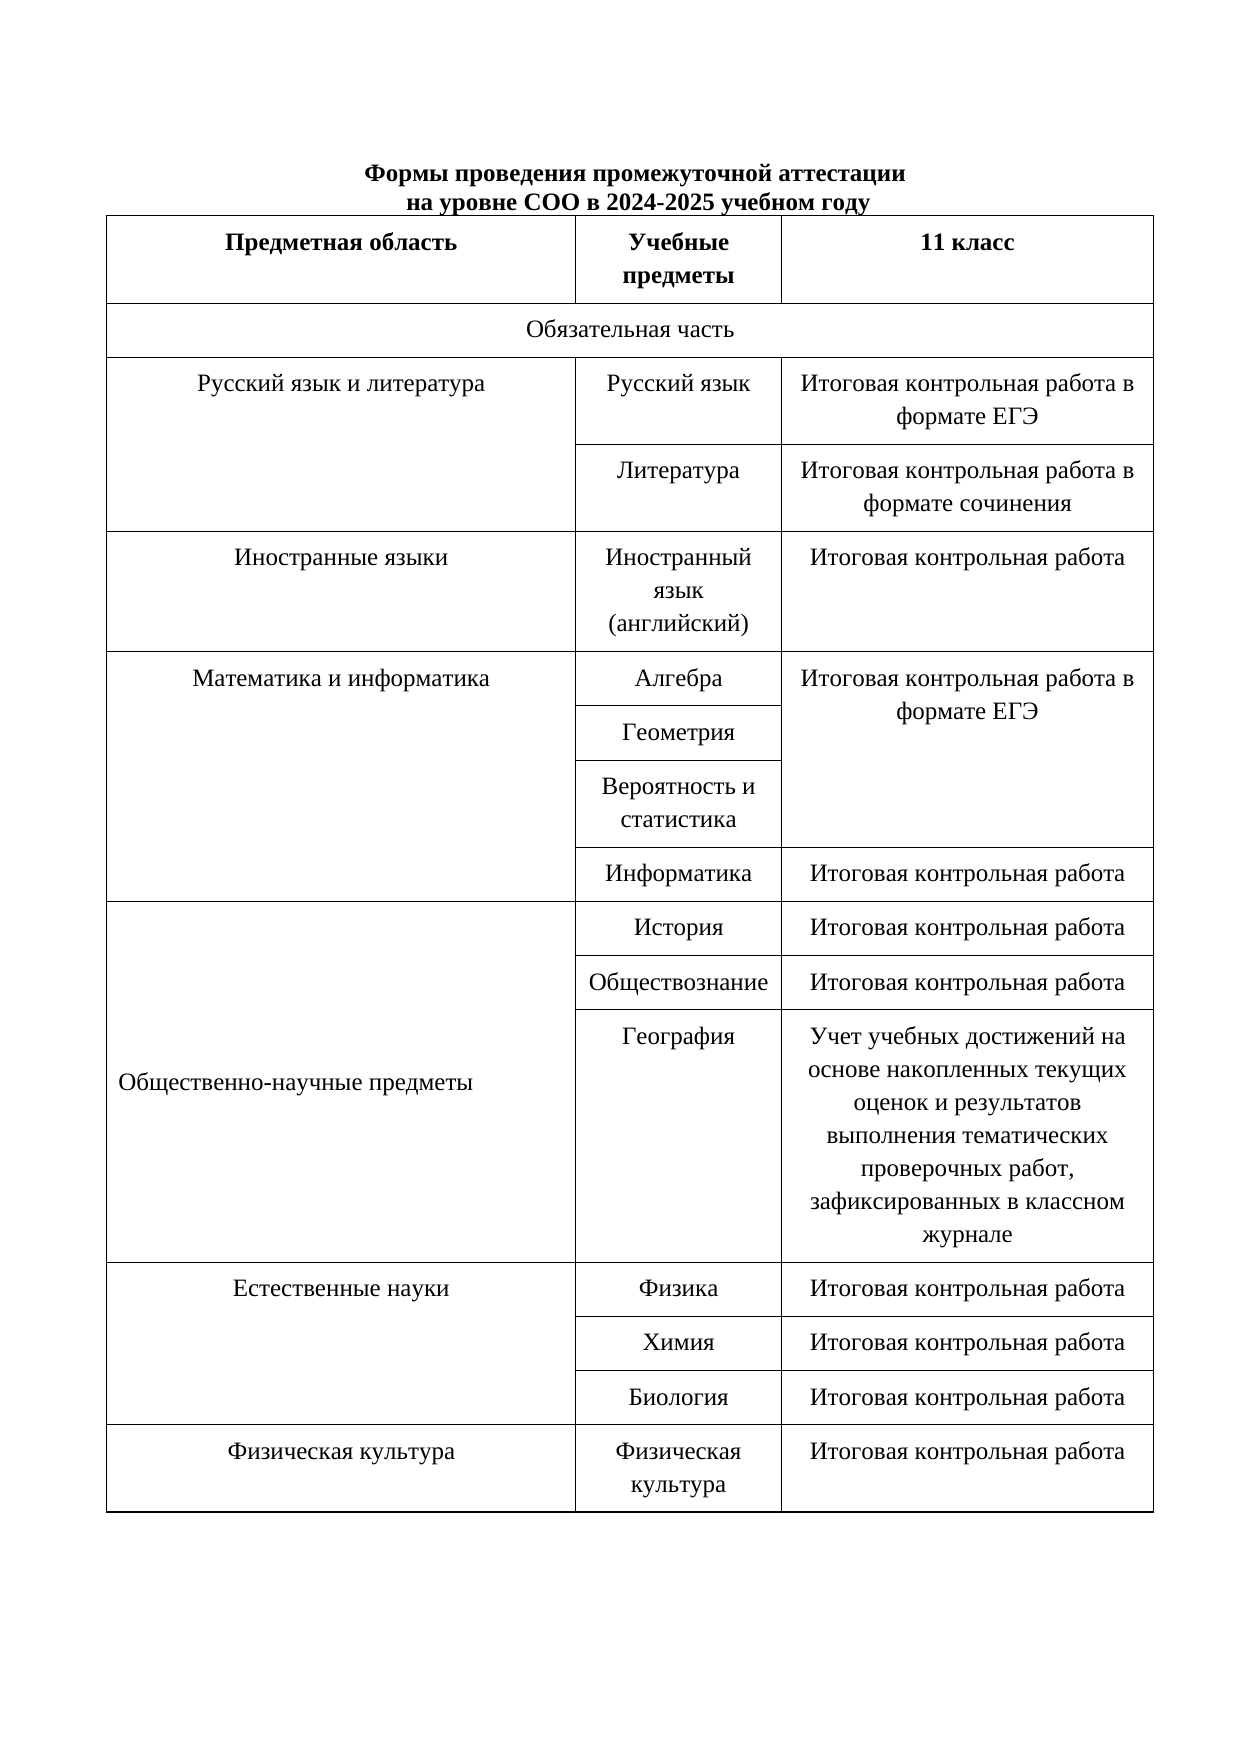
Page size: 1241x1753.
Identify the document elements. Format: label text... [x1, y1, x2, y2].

table_cell Русский язык [576, 358, 781, 444]
table_header Предметная область [107, 216, 575, 302]
table_cell География [576, 1010, 781, 1262]
table_cell Физическая культура [576, 1425, 781, 1511]
table_cell Обществознание [576, 956, 781, 1009]
table_cell Иностранный язык (английский) [576, 532, 781, 651]
table_cell Итоговая контрольная работа [782, 1371, 1153, 1424]
table_cell Итоговая контрольная работа [782, 848, 1153, 901]
table_cell Итоговая контрольная работа [782, 1263, 1153, 1316]
table_header Учебные предметы [576, 216, 781, 302]
table_cell Итоговая контрольная работа в формате ЕГЭ [782, 358, 1153, 444]
table_cell Общественно-научные предметы [107, 902, 575, 1262]
table_header 11 класс [782, 216, 1153, 302]
table_cell Физическая культура [107, 1425, 575, 1511]
table_cell Математика и информатика [107, 652, 575, 901]
table_cell Литература [576, 445, 781, 531]
table_cell Естественные науки [107, 1263, 575, 1424]
text на уровне СОО в 2024-2025 учебном году [118, 187, 1152, 215]
table_cell Геометрия [576, 706, 781, 759]
table_cell Вероятность и статистика [576, 761, 781, 847]
table_cell Физика [576, 1263, 781, 1316]
table_cell Итоговая контрольная работа [782, 956, 1153, 1009]
table_cell Итоговая контрольная работа [782, 1317, 1153, 1370]
table_cell Итоговая контрольная работа [782, 532, 1153, 651]
table_cell Алгебра [576, 652, 781, 705]
table_cell Итоговая контрольная работа [782, 1425, 1153, 1511]
table_cell Информатика [576, 848, 781, 901]
table_cell История [576, 902, 781, 955]
table_cell Итоговая контрольная работа [782, 902, 1153, 955]
table_cell Иностранные языки [107, 532, 575, 651]
table_cell Русский язык и литература [107, 358, 575, 531]
table_cell Обязательная часть [107, 304, 1153, 357]
table_cell Итоговая контрольная работа в формате ЕГЭ [782, 652, 1153, 847]
text Формы проведения промежуточной аттестации [118, 158, 1152, 187]
table_cell Химия [576, 1317, 781, 1370]
table_cell Биология [576, 1371, 781, 1424]
table_cell Итоговая контрольная работа в формате сочинения [782, 445, 1153, 531]
